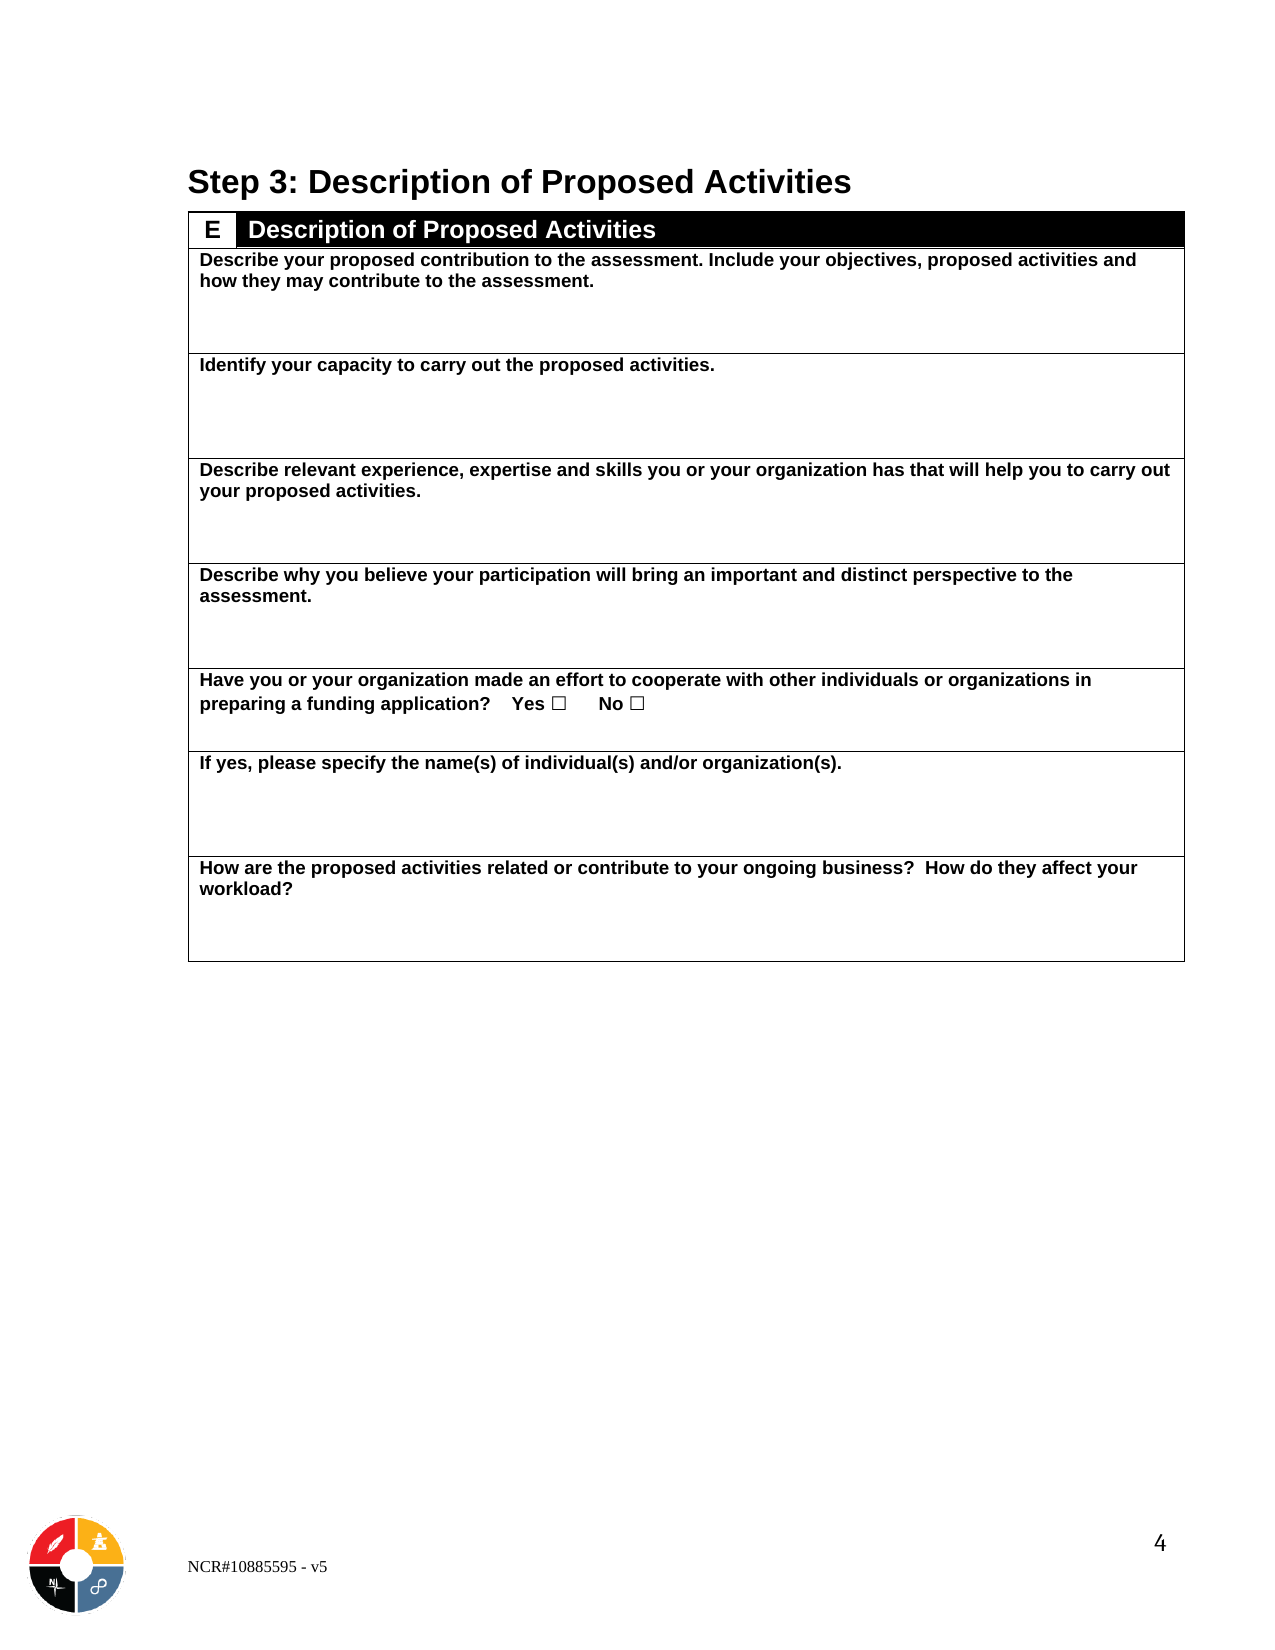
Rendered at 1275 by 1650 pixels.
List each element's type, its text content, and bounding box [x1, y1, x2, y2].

table_cell Identify your capacity to carry out the proposed activities. [189, 354, 1184, 457]
table_cell Describe why you believe your participation will bring an important and distinct perspective to the assessment. [189, 564, 1184, 667]
table_header E [189, 213, 236, 247]
table_cell Describe relevant experience, expertise and skills you or your organization has that will help you to carry out your proposed activities. [189, 459, 1184, 562]
table_header Description of Proposed Activities [237, 213, 1184, 247]
table_cell How are the proposed activities related or contribute to your ongoing business? How do they affect your workload? [189, 857, 1184, 961]
table_cell Have you or your organization made an effort to cooperate with other individuals or organizations in preparing a funding application? Yes No [189, 669, 1184, 751]
text Step 3: Description of Proposed Activities [187, 162, 1167, 201]
table_cell If yes, please specify the name(s) of individual(s) and/or organization(s). [189, 752, 1184, 856]
table_cell Describe your proposed contribution to the assessment. Include your objectives, proposed activities and how they may contribute to the assessment. [189, 249, 1184, 352]
picture [18, 1509, 133, 1623]
